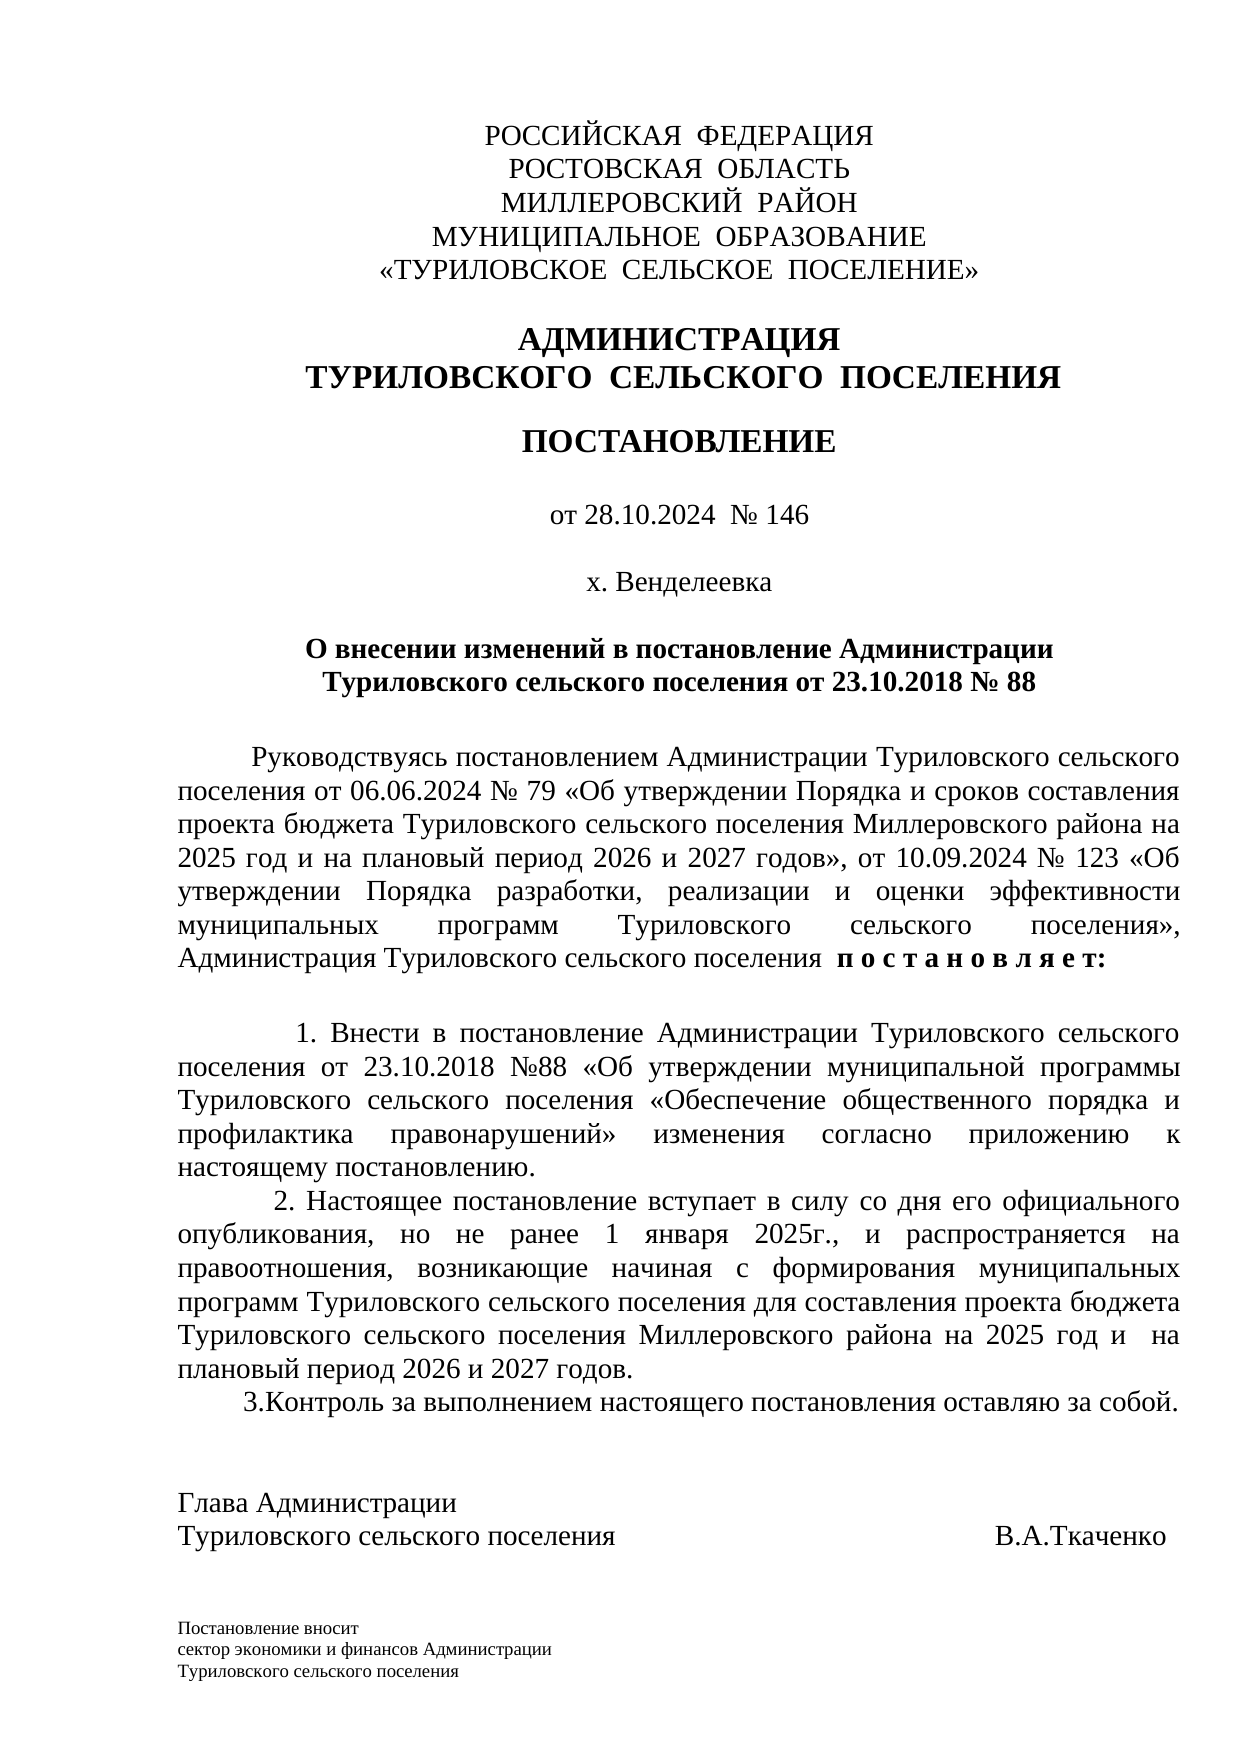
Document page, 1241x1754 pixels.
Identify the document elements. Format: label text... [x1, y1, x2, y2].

text 2. Настоящее постановление вступает в силу со дня его официального опубликования, но не ранее 1 января 2025г., и распространяется на правоотношения, возникающие начиная с формирования муниципальных программ Туриловского сельского поселения для составления проекта бюджета Туриловского сельского поселения Миллеровского района на 2025 год и на плановый период 2026 и 2027 годов. [177, 1183, 1181, 1384]
text 1. Внести в постановление Администрации Туриловского сельского поселения от 23.10.2018 №88 «Об утверждении муниципальной программы Туриловского сельского поселения «Обеспечение общественного порядка и профилактика правонарушений» изменения согласно приложению к настоящему постановлению. [177, 1015, 1181, 1183]
text РОССИЙСКАЯ ФЕДЕРАЦИЯ [177, 118, 1181, 152]
text О внесении изменений в постановление Администрации [177, 631, 1181, 664]
text от 28.10.2024 146 [177, 497, 1181, 530]
text 3.Контроль за выполнением настоящего постановления оставляю за собой. [177, 1384, 1181, 1418]
text Постановление вносит [177, 1617, 1181, 1638]
subtitle ПОСТАНОВЛЕНИЕ [177, 421, 1181, 459]
text РОСТОВСКАЯ ОБЛАСТЬ [177, 152, 1181, 185]
text сектор экономики и финансов Администрации [177, 1638, 1181, 1660]
text Руководствуясь постановлением Администрации Туриловского сельского поселения от 06.06.2024 № 79 «Об утверждении Порядка и сроков составления проекта бюджета Туриловского сельского поселения Миллеровского района на 2025 год и на плановый период 2026 и 2027 годов», от 10.09.2024 № 123 «Об утверждении Порядка разработки, реализации и оценки эффективности муниципальных программ Туриловского сельского поселения», Администрация Туриловского сельского поселения п о с т а н о в л я е т: [177, 739, 1181, 974]
text АДМИНИСТРАЦИЯ [177, 319, 1181, 358]
text х. Венделеевка [177, 564, 1181, 597]
text Туриловского сельского поселения В.А.Ткаченко [177, 1518, 1181, 1552]
text Глава Администрации [177, 1485, 1181, 1518]
text Туриловского сельского поселения [177, 1660, 1181, 1681]
text «ТУРИЛОВСКОЕ СЕЛЬСКОЕ ПОСЕЛЕНИЕ» [177, 252, 1181, 286]
text МУНИЦИПАЛЬНОЕ ОБРАЗОВАНИЕ [177, 219, 1181, 252]
text МИЛЛЕРОВСКИЙ РАЙОН [177, 185, 1181, 219]
text ТУРИЛОВСКОГО СЕЛЬСКОГО ПОСЕЛЕНИЯ [177, 358, 1181, 396]
text Туриловского сельского поселения от 23.10.2018 № 88 [177, 664, 1181, 698]
